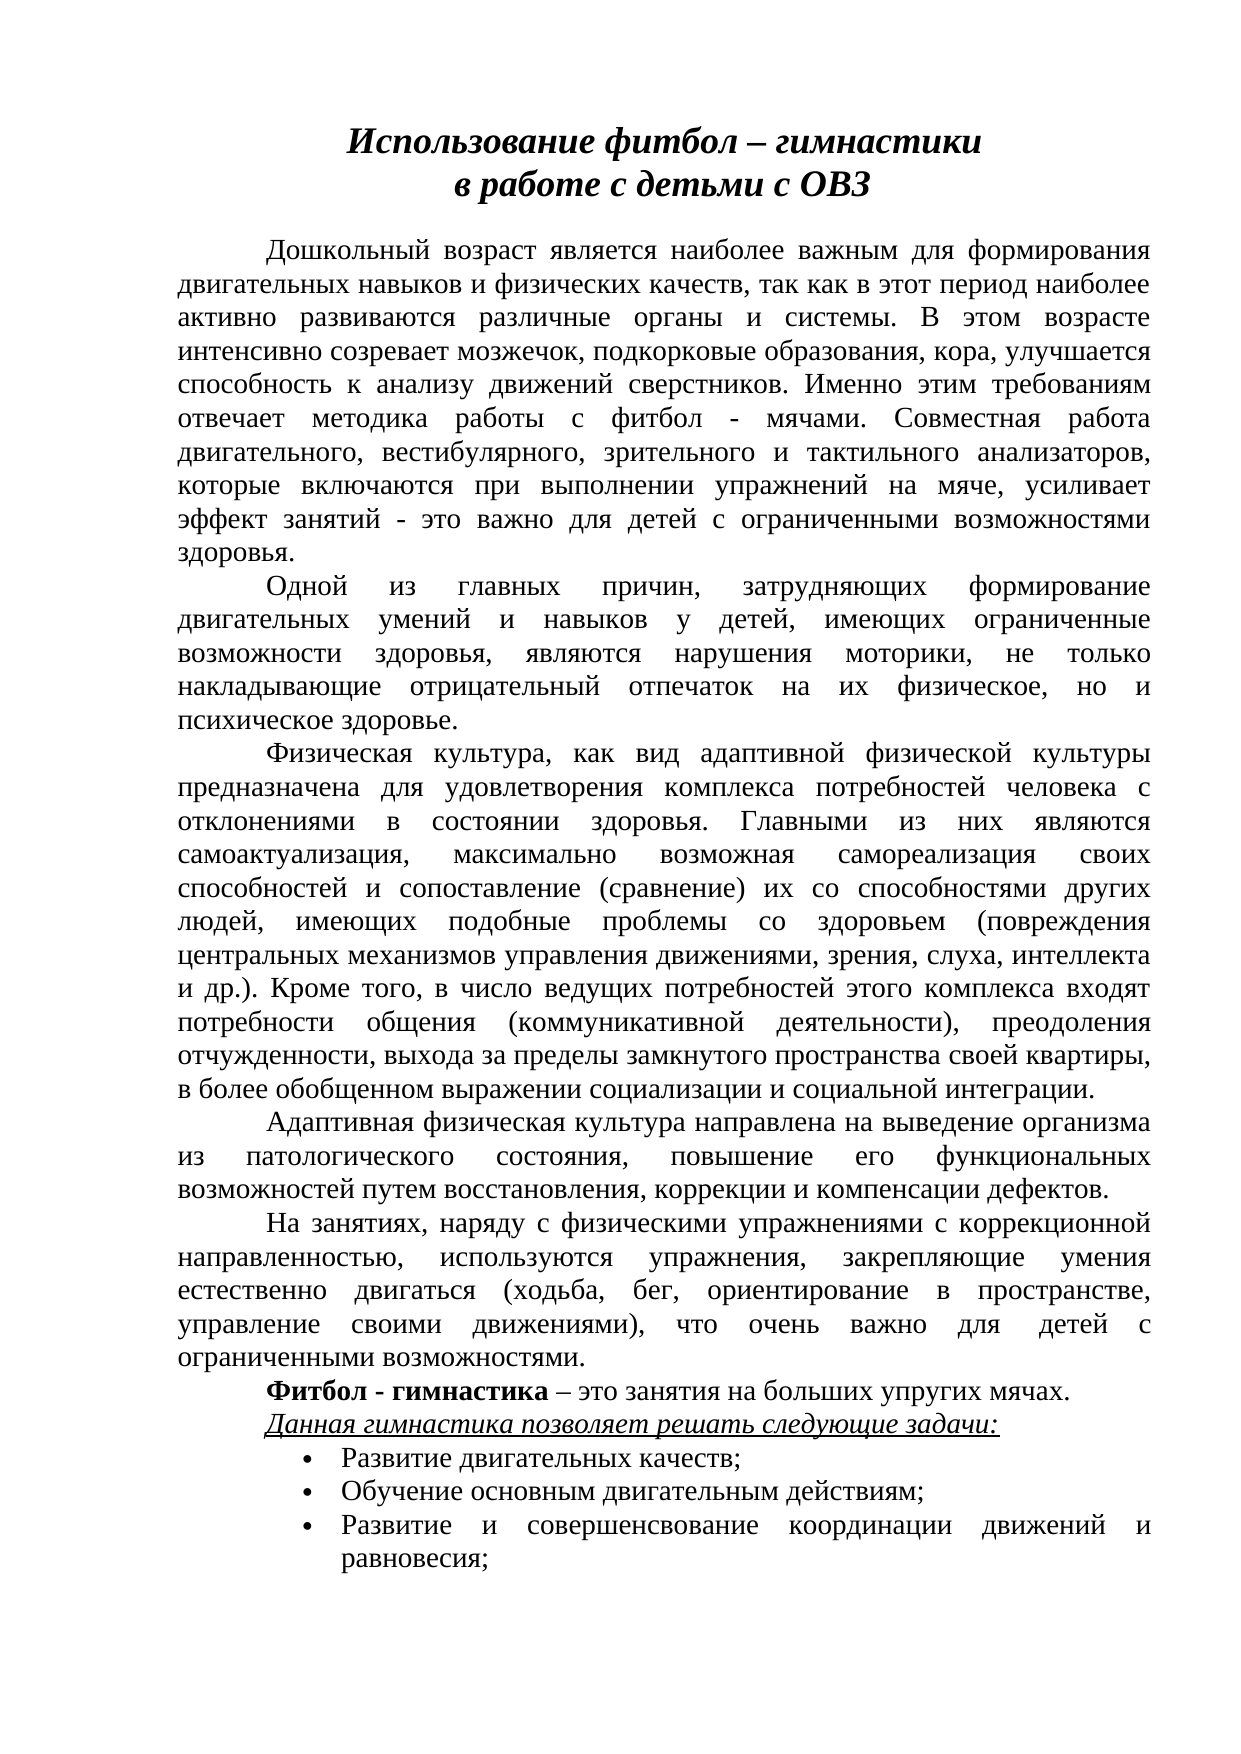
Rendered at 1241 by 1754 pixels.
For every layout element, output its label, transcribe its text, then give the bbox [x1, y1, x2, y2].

text Данная гимнастика позволяет решать следующие задачи: [177, 1406, 1152, 1440]
text Использование фитбол – гимнастики [177, 118, 1152, 161]
text Одной из главных причин, затрудняющих формирование двигательных умений и навыков у детей, имеющих ограниченные возможности здоровья, являются нарушения моторики, не только накладывающие отрицательный отпечаток на их физическое, но и психическое здоровье. [177, 568, 1152, 736]
text Адаптивная физическая культура направлена на выведение организма из патологического состояния, повышение его функциональных возможностей путем восстановления, коррекции и компенсации дефектов. [177, 1104, 1152, 1205]
text Дошкольный возраст является наиболее важным для формирования двигательных навыков и физических качеств, так как в этот период наиболее активно развиваются различные органы и системы. В этом возрасте интенсивно созревает мозжечок, подкорковые образования, кора, улучшается способность к анализу движений сверстников. Именно этим требованиям отвечает методика работы с фитбол - мячами. Совместная работа двигательного, вестибулярного, зрительного и тактильного анализаторов, которые включаются при выполнении упражнений на мяче, усиливает эффект занятий - это важно для детей с ограниченными возможностями здоровья. [177, 232, 1152, 568]
text Физическая культура, как вид адаптивной физической культуры предназначена для удовлетворения комплекса потребностей человека с отклонениями в состоянии здоровья. Главными из них являются самоактуализация, максимально возможная самореализация своих способностей и сопоставление (сравнение) их со способностями других людей, имеющих подобные проблемы со здоровьем (повреждения центральных механизмов управления движениями, зрения, слуха, интеллекта и др.). Кроме того, в число ведущих потребностей этого комплекса входят потребности общения (коммуникативной деятельности), преодоления отчужденности, выхода за пределы замкнутого пространства своей квартиры, в более обобщенном выражении социализации и социальной интеграции. [177, 736, 1152, 1104]
text в работе с детьми с ОВЗ [177, 161, 1152, 204]
text На занятиях, наряду с физическими упражнениями с коррекционной направленностью, используются упражнения, закрепляющие умения естественно двигаться (ходьба, бег, ориентирование в пространстве, управление своими движениями), что очень важно для детей с ограниченными возможностями. [177, 1205, 1152, 1373]
list Развитие двигательных качеств; [303, 1440, 1152, 1473]
text Фитбол - гимнастика – это занятия на больших упругих мячах. [177, 1373, 1152, 1406]
list Обучение основным двигательным действиям; [303, 1473, 1152, 1507]
list Развитие и совершенсвование координации движений и равновесия; [303, 1507, 1152, 1574]
